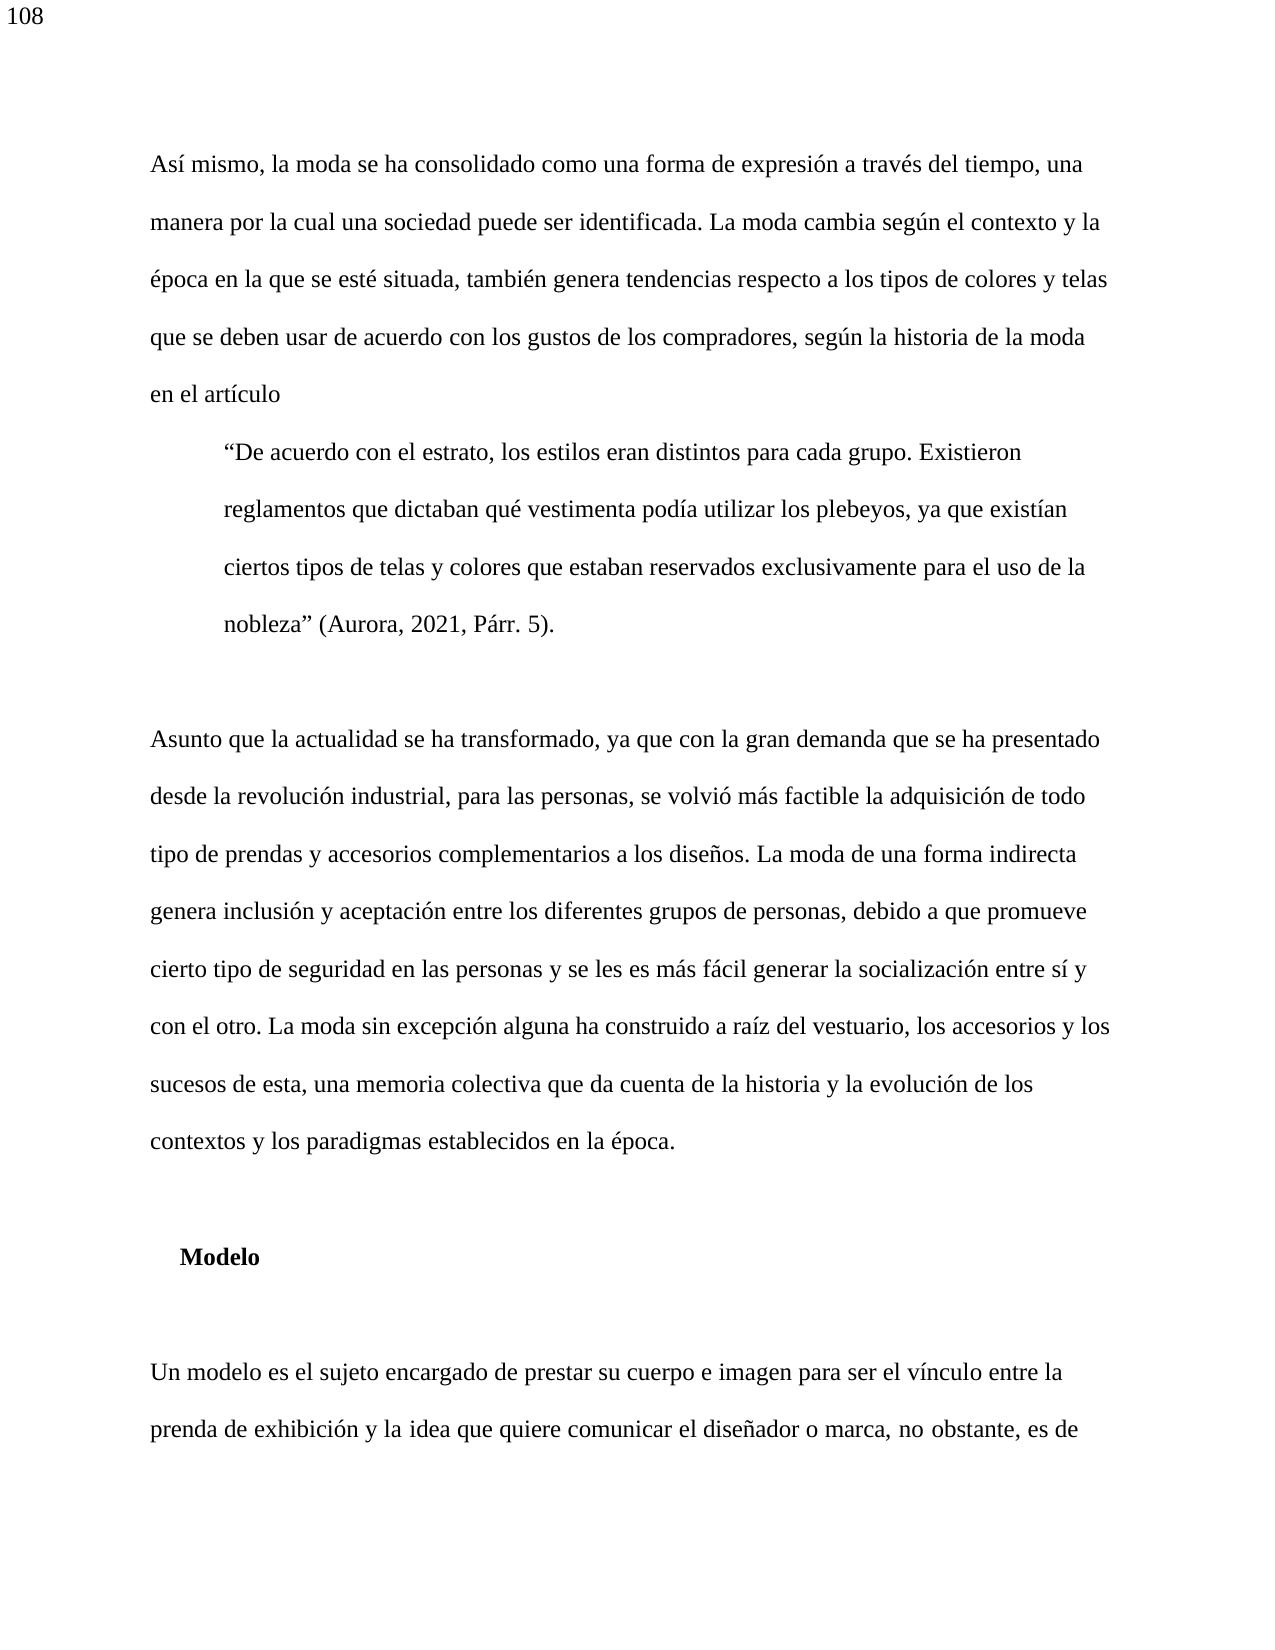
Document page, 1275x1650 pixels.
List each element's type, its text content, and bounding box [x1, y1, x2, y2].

text Así mismo, la moda se ha consolidado como una forma de expresión a través del tiempo, una manera por la cual una sociedad puede ser identificada. La moda cambia según el contexto y la época en la que se esté situada, también genera tendencias respecto a los tipos de colores y telas que se deben usar de acuerdo con los gustos de los compradores, según la historia de la moda en el artículo [150, 149, 1113, 408]
subtitle Modelo [179, 1242, 1183, 1271]
text Asunto que la actualidad se ha transformado, ya que con la gran demanda que se ha presentado desde la revolución industrial, para las personas, se volvió más factible la adquisición de todo tipo de prendas y accesorios complementarios a los diseños. La moda de una forma indirecta genera inclusión y aceptación entre los diferentes grupos de personas, debido a que promueve cierto tipo de seguridad en las personas y se les es más fácil generar la socialización entre sí y con el otro. La moda sin excepción alguna ha construido a raíz del vestuario, los accesorios y los sucesos de esta, una memoria colectiva que da cuenta de la historia y la evolución de los contextos y los paradigmas establecidos en la época. [150, 724, 1113, 1155]
text “De acuerdo con el estrato, los estilos eran distintos para cada grupo. Existieron reglamentos que dictaban qué vestimenta podía utilizar los plebeyos, ya que existían ciertos tipos de telas y colores que estaban reservados exclusivamente para el uso de la nobleza” (Aurora, 2021, Párr. 5). [223, 437, 1088, 638]
text Un modelo es el sujeto encargado de prestar su cuerpo e imagen para ser el vínculo entre la prenda de exhibición y la idea que quiere comunicar el diseñador o marca, no obstante, es de [150, 1357, 1125, 1443]
